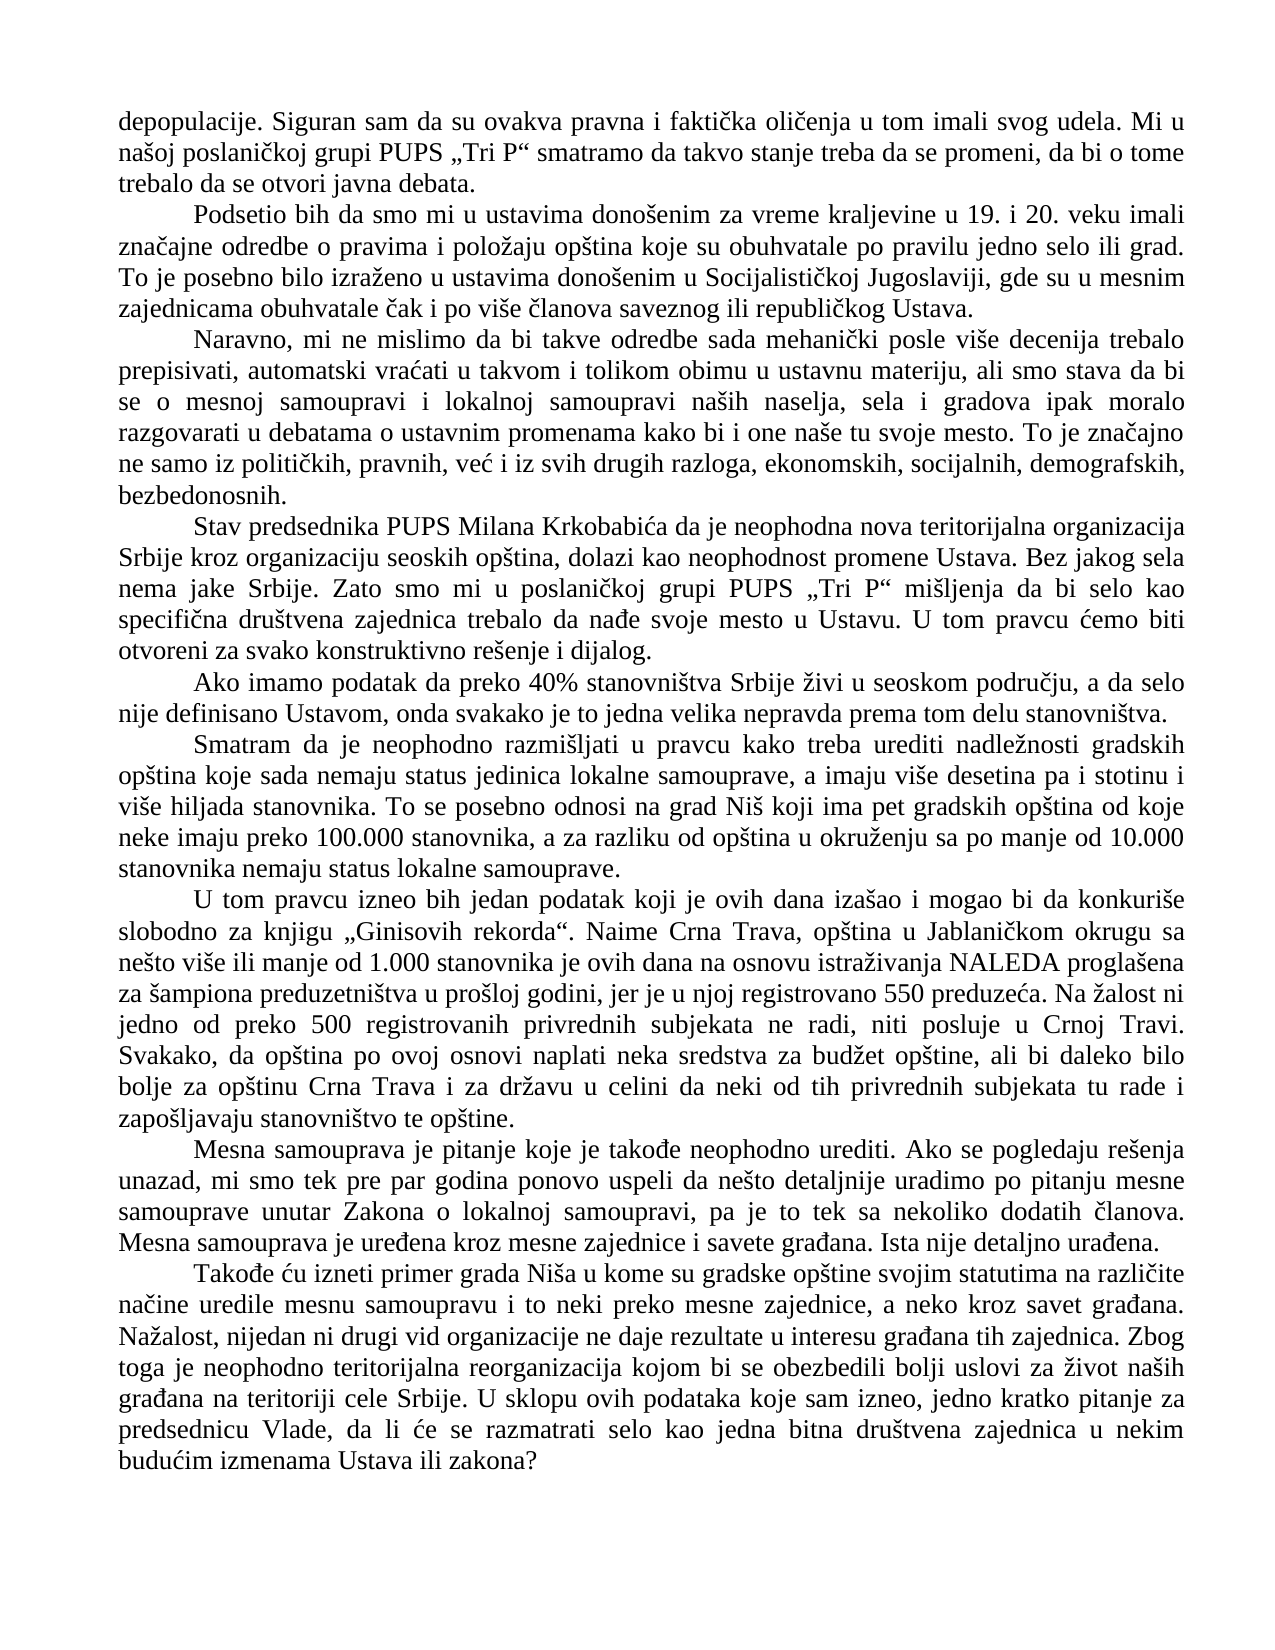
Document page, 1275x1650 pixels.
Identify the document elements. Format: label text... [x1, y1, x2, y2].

text U tom pravcu izneo bih jedan podatak koji je ovih dana izašao i mogao bi da konkuriše slobodno za knjigu „Ginisovih rekorda“. Naime Crna Trava, opština u Jablaničkom okrugu sa nešto više ili manje od 1.000 stanovnika je ovih dana na osnovu istraživanja NALEDA proglašena za šampiona preduzetništva u prošloj godini, jer je u njoj registrovano 550 preduzeća. Na žalost ni jedno od preko 500 registrovanih privrednih subjekata ne radi, niti posluje u Crnoj Travi. Svakako, da opština po ovoj osnovi naplati neka sredstva za budžet opštine, ali bi daleko bilo bolje za opštinu Crna Trava i za državu u celini da neki od tih privrednih subjekata tu rade i zapošljavaju stanovništvo te opštine. [118, 884, 1186, 1133]
text Ako imamo podatak da preko 40% stanovništva Srbije živi u seoskom području, a da selo nije definisano Ustavom, onda svakako je to jedna velika nepravda prema tom delu stanovništva. [118, 666, 1186, 728]
text Mesna samouprava je pitanje koje je takođe neophodno urediti. Ako se pogledaju rešenja unazad, mi smo tek pre par godina ponovo uspeli da nešto detaljnije uradimo po pitanju mesne samouprave unutar Zakona o lokalnoj samoupravi, pa je to tek sa nekoliko dodatih članova. Mesna samouprava je uređena kroz mesne zajednice i savete građana. Ista nije detaljno urađena. [118, 1133, 1186, 1257]
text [118, 105, 1186, 198]
text Podsetio bih da smo mi u ustavima donošenim za vreme kraljevine u 19. i 20. veku imali značajne odredbe o pravima i položaju opština koje su obuhvatale po pravilu jedno selo ili grad. To je posebno bilo izraženo u ustavima donošenim u Socijalističkoj Jugoslaviji, gde su u mesnim zajednicama obuhvatale čak i po više članova saveznog ili republičkog Ustava. [118, 198, 1186, 323]
text Stav predsednika PUPS Milana Krkobabića da je neophodna nova teritorijalna organizacija Srbije kroz organizaciju seoskih opština, dolazi kao neophodnost promene Ustava. Bez jakog sela nema jake Srbije. Zato smo mi u poslaničkoj grupi PUPS „Tri P“ mišljenja da bi selo kao specifična društvena zajednica trebalo da nađe svoje mesto u Ustavu. U tom pravcu ćemo biti otvoreni za svako konstruktivno rešenje i dijalog. [118, 510, 1186, 666]
text Takođe ću izneti primer grada Niša u kome su gradske opštine svojim statutima na različite načine uredile mesnu samoupravu i to neki preko mesne zajednice, a neko kroz savet građana. Nažalost, nijedan ni drugi vid organizacije ne daje rezultate u interesu građana tih zajednica. Zbog toga je neophodno teritorijalna reorganizacija kojom bi se obezbedili bolji uslovi za život naših građana na teritoriji cele Srbije. U sklopu ovih podataka koje sam izneo, jedno kratko pitanje za predsednicu Vlade, da li će se razmatrati selo kao jedna bitna društvena zajednica u nekim budućim izmenama Ustava ili zakona? [118, 1257, 1186, 1475]
text Naravno, mi ne mislimo da bi takve odredbe sada mehanički posle više decenija trebalo prepisivati, automatski vraćati u takvom i tolikom obimu u ustavnu materiju, ali smo stava da bi se o mesnoj samoupravi i lokalnoj samoupravi naših naselja, sela i gradova ipak moralo razgovarati u debatama o ustavnim promenama kako bi i one naše tu svoje mesto. To je značajno ne samo iz političkih, pravnih, već i iz svih drugih razloga, ekonomskih, socijalnih, demografskih, bezbedonosnih. [118, 323, 1186, 510]
text Smatram da je neophodno razmišljati u pravcu kako treba urediti nadležnosti gradskih opština koje sada nemaju status jedinica lokalne samouprave, a imaju više desetina pa i stotinu i više hiljada stanovnika. To se posebno odnosi na grad Niš koji ima pet gradskih opština od koje neke imaju preko 100.000 stanovnika, a za razliku od opština u okruženju sa po manje od 10.000 stanovnika nemaju status lokalne samouprave. [118, 728, 1186, 884]
